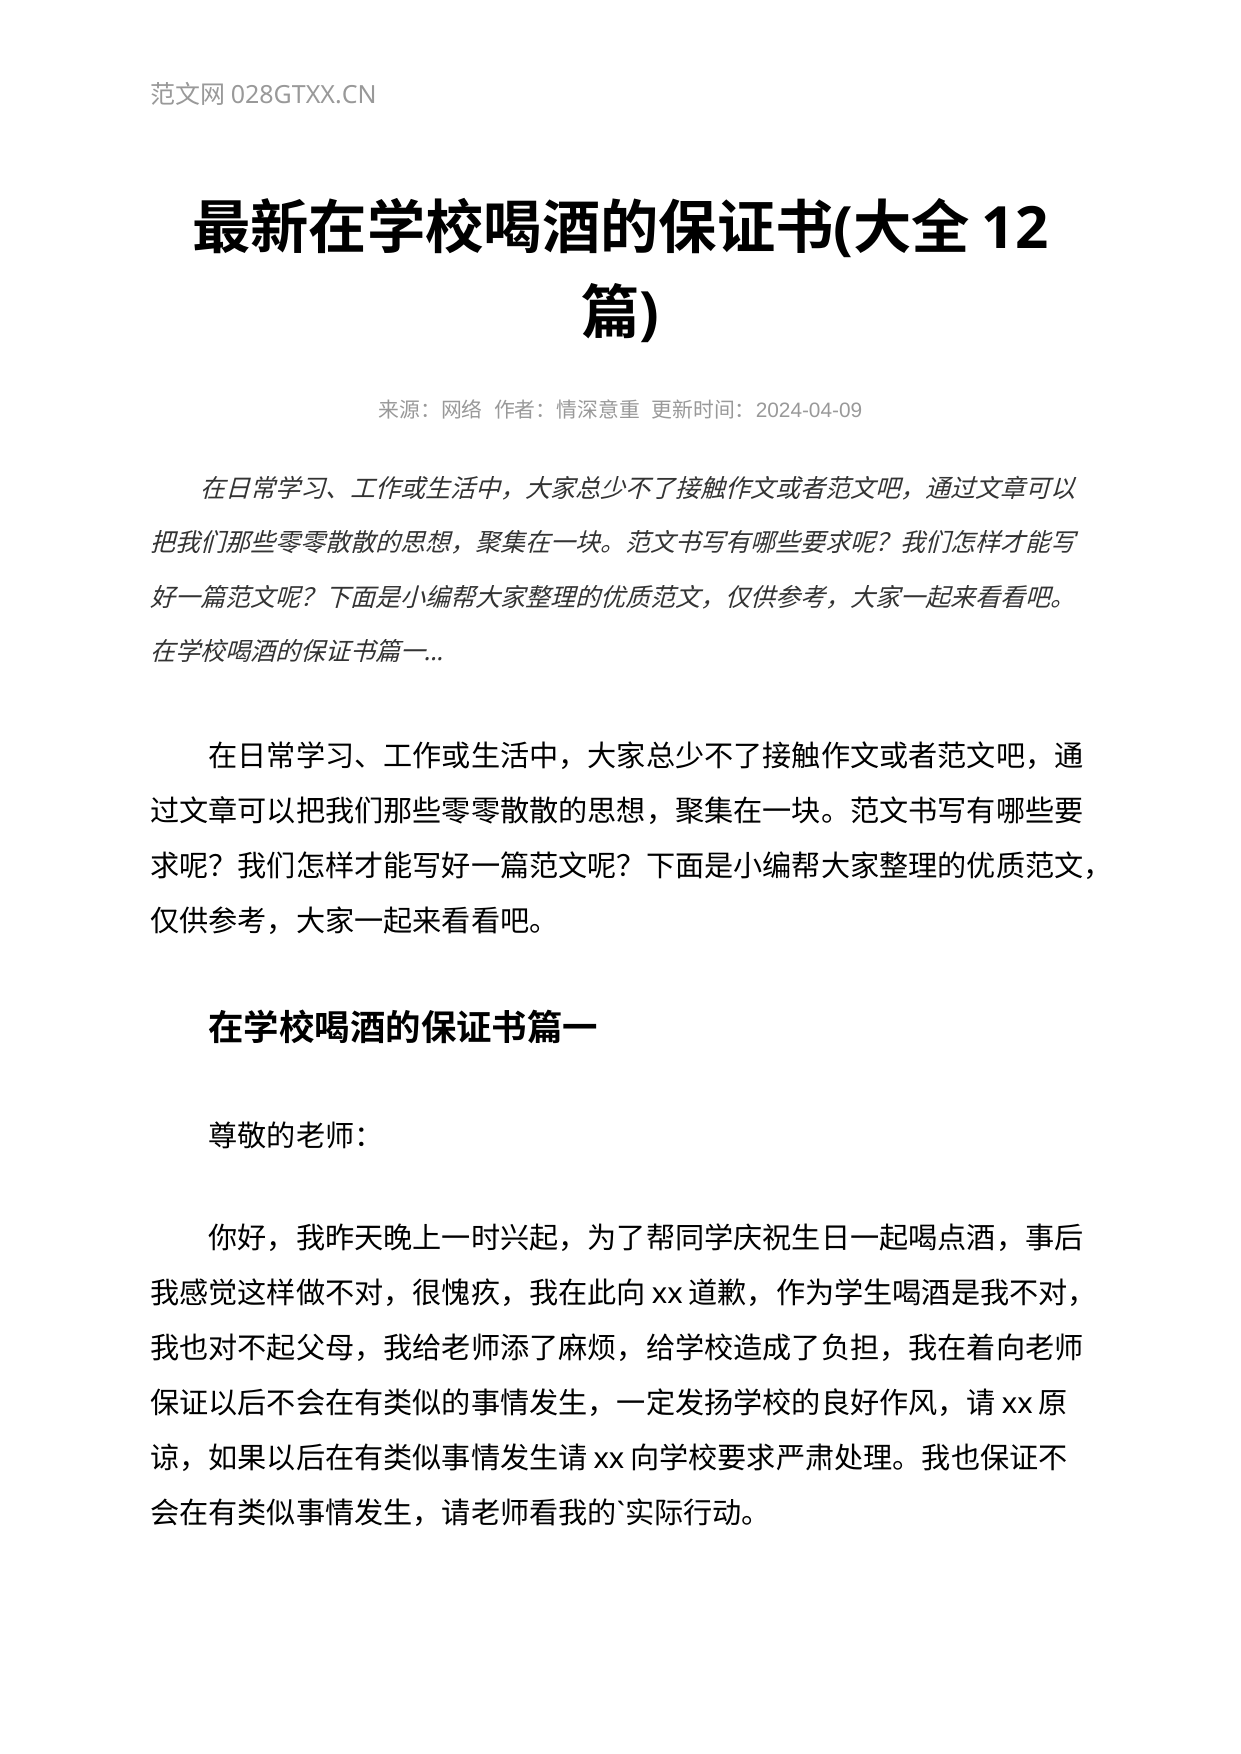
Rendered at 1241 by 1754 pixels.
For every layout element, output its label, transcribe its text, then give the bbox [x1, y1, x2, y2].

text 在日常学习、工作或生活中，大家总少不了接触作文或者范文吧，通过文章可以把我们那些零零散散的思想，聚集在一块。范文书写有哪些要求呢？我们怎样才能写好一篇范文呢？下面是小编帮大家整理的优质范文，仅供参考，大家一起来看看吧。在学校喝酒的保证书篇一... [150, 468, 1090, 668]
text 在学校喝酒的保证书篇一 [150, 999, 1090, 1051]
text 来源：网络 作者：情深意重 更新时间：2024-04-09 [150, 398, 1090, 422]
text 尊敬的老师： [150, 1113, 1090, 1155]
subtitle 最新在学校喝酒的保证书(大全12篇) [150, 181, 1090, 351]
text 在日常学习、工作或生活中，大家总少不了接触作文或者范文吧，通过文章可以把我们那些零零散散的思想，聚集在一块。范文书写有哪些要求呢？我们怎样才能写好一篇范文呢？下面是小编帮大家整理的优质范文，仅供参考，大家一起来看看吧。 [150, 733, 1090, 940]
text 你好，我昨天晚上一时兴起，为了帮同学庆祝生日一起喝点酒，事后我感觉这样做不对，很愧疚，我在此向xx道歉，作为学生喝酒是我不对，我也对不起父母，我给老师添了麻烦，给学校造成了负担，我在着向老师保证以后不会在有类似的事情发生，一定发扬学校的良好作风，请xx原谅，如果以后在有类似事情发生请xx向学校要求严肃处理。我也保证不会在有类似事情发生，请老师看我的`实际行动。 [150, 1214, 1090, 1532]
